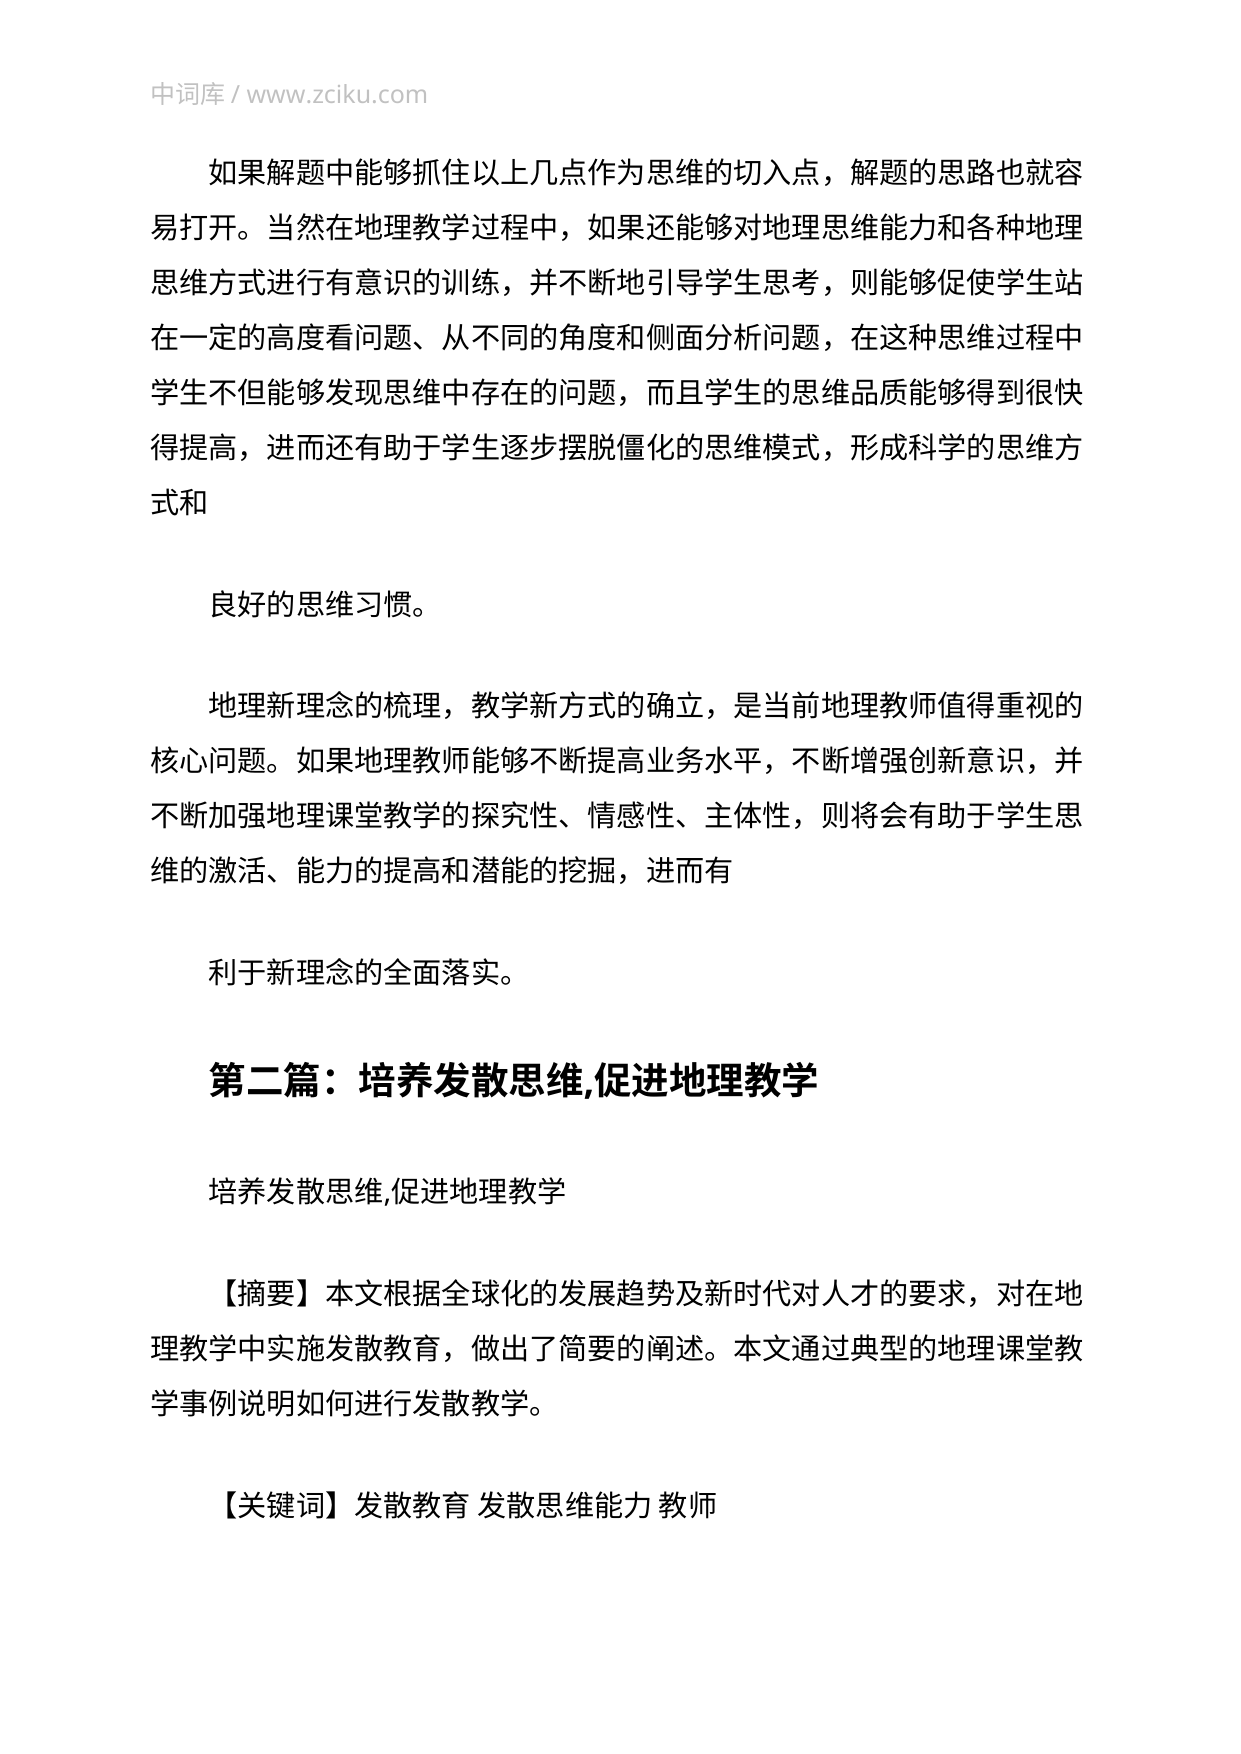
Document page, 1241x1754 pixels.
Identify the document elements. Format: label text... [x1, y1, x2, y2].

text 第二篇：培养发散思维,促进地理教学 [150, 1051, 1090, 1106]
text 地理新理念的梳理，教学新方式的确立，是当前地理教师值得重视的核心问题。如果地理教师能够不断提高业务水平，不断增强创新意识，并不断加强地理课堂教学的探究性、情感性、主体性，则将会有助于学生思维的激活、能力的提高和潜能的挖掘，进而有 [150, 683, 1090, 890]
text 【摘要】本文根据全球化的发展趋势及新时代对人才的要求，对在地理教学中实施发散教育，做出了简要的阐述。本文通过典型的地理课堂教学事例说明如何进行发散教学。 [150, 1271, 1090, 1423]
text 如果解题中能够抓住以上几点作为思维的切入点，解题的思路也就容易打开。当然在地理教学过程中，如果还能够对地理思维能力和各种地理思维方式进行有意识的训练，并不断地引导学生思考，则能够促使学生站在一定的高度看问题、从不同的角度和侧面分析问题，在这种思维过程中学生不但能够发现思维中存在的问题，而且学生的思维品质能够得到很快得提高，进而还有助于学生逐步摆脱僵化的思维模式，形成科学的思维方式和 [150, 150, 1090, 522]
text 良好的思维习惯。 [150, 581, 1090, 623]
text 培养发散思维,促进地理教学 [150, 1169, 1090, 1211]
text 利于新理念的全面落实。 [150, 949, 1090, 992]
text 【关键词】发散教育 发散思维能力 教师 [150, 1482, 1090, 1524]
